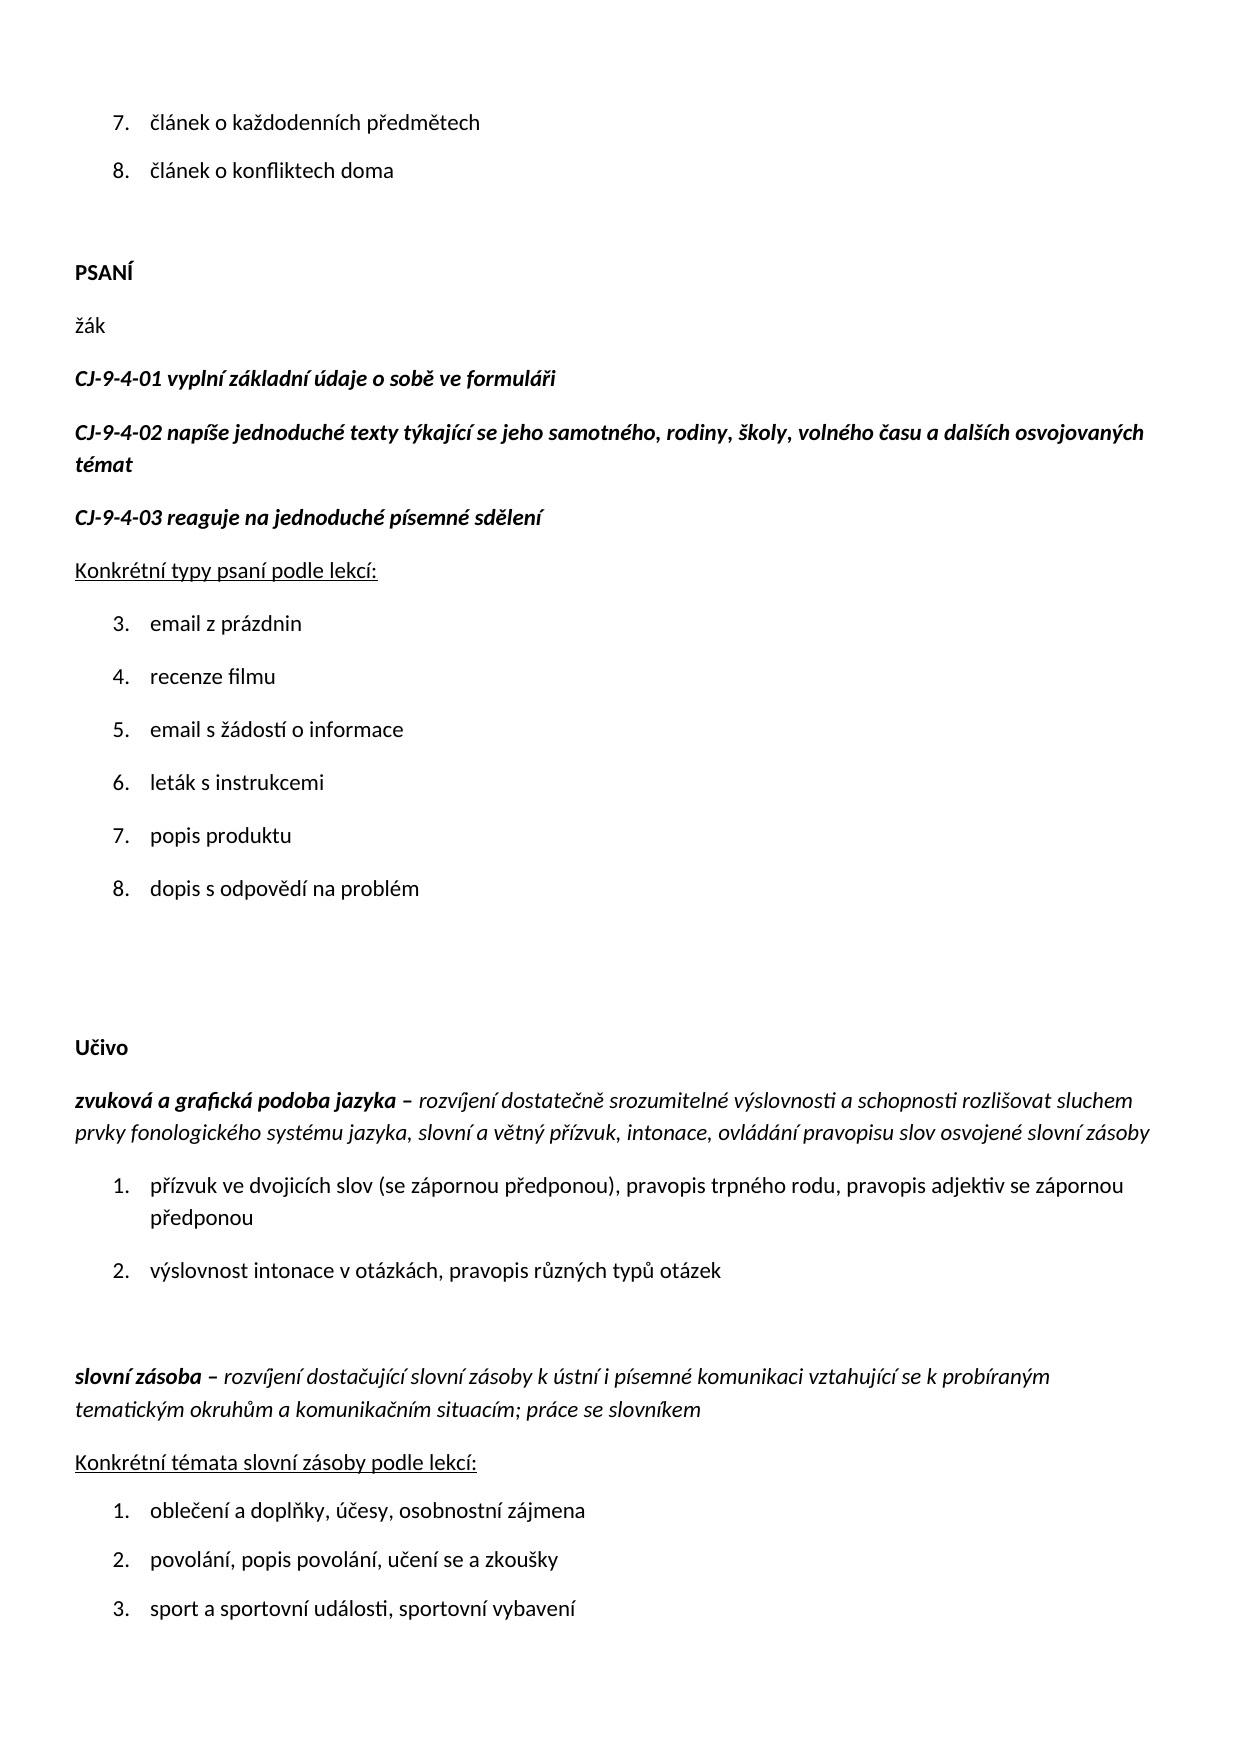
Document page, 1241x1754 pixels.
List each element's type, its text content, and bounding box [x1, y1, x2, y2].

list sport a sportovní události, sportovní vybavení [112, 1594, 1165, 1622]
text zvuková a grafická podoba jazyka – rozvíjení dostatečně srozumitelné výslovnosti a schopnosti rozlišovat sluchem prvky fonologického systému jazyka, slovní a větný přízvuk, intonace, ovládání pravopisu slov osvojené slovní zásoby [75, 1086, 1165, 1146]
list povolání, popis povolání, učení se a zkoušky [112, 1545, 1165, 1573]
list recenze filmu [112, 662, 1165, 690]
list výslovnost intonace v otázkách, pravopis různých typů otázek [112, 1256, 1165, 1284]
text CJ-9-4-03 reaguje na jednoduché písemné sdělení [75, 503, 1165, 531]
list email z prázdnin [112, 609, 1165, 637]
list dopis s odpovědí na problém [112, 874, 1165, 902]
list článek o konfliktech doma [112, 157, 1165, 185]
list email s žádostí o informace [112, 715, 1165, 743]
text CJ-9-4-01 vyplní základní údaje o sobě ve formuláři [75, 364, 1165, 393]
text PSANÍ [75, 258, 1165, 287]
text slovní zásoba – rozvíjení dostačující slovní zásoby k ústní i písemné komunikaci vztahující se k probíraným tematickým okruhům a komunikačním situacím; práce se slovníkem [75, 1362, 1165, 1423]
list leták s instrukcemi [112, 768, 1165, 796]
list přízvuk ve dvojicích slov (se zápornou předponou), pravopis trpného rodu, pravopis adjektiv se zápornou předponou [112, 1171, 1165, 1231]
text Konkrétní témata slovní zásoby podle lekcí: [75, 1448, 1165, 1476]
list popis produktu [112, 821, 1165, 849]
text Učivo [75, 1033, 1165, 1061]
list článek o každodenních předmětech [112, 108, 1165, 136]
text žák [75, 312, 1165, 339]
text CJ-9-4-02 napíše jednoduché texty týkající se jeho samotného, rodiny, školy, volného času a dalších osvojovaných témat [75, 418, 1165, 478]
list oblečení a doplňky, účesy, osobnostní zájmena [112, 1497, 1165, 1524]
text Konkrétní typy psaní podle lekcí: [75, 556, 1165, 584]
